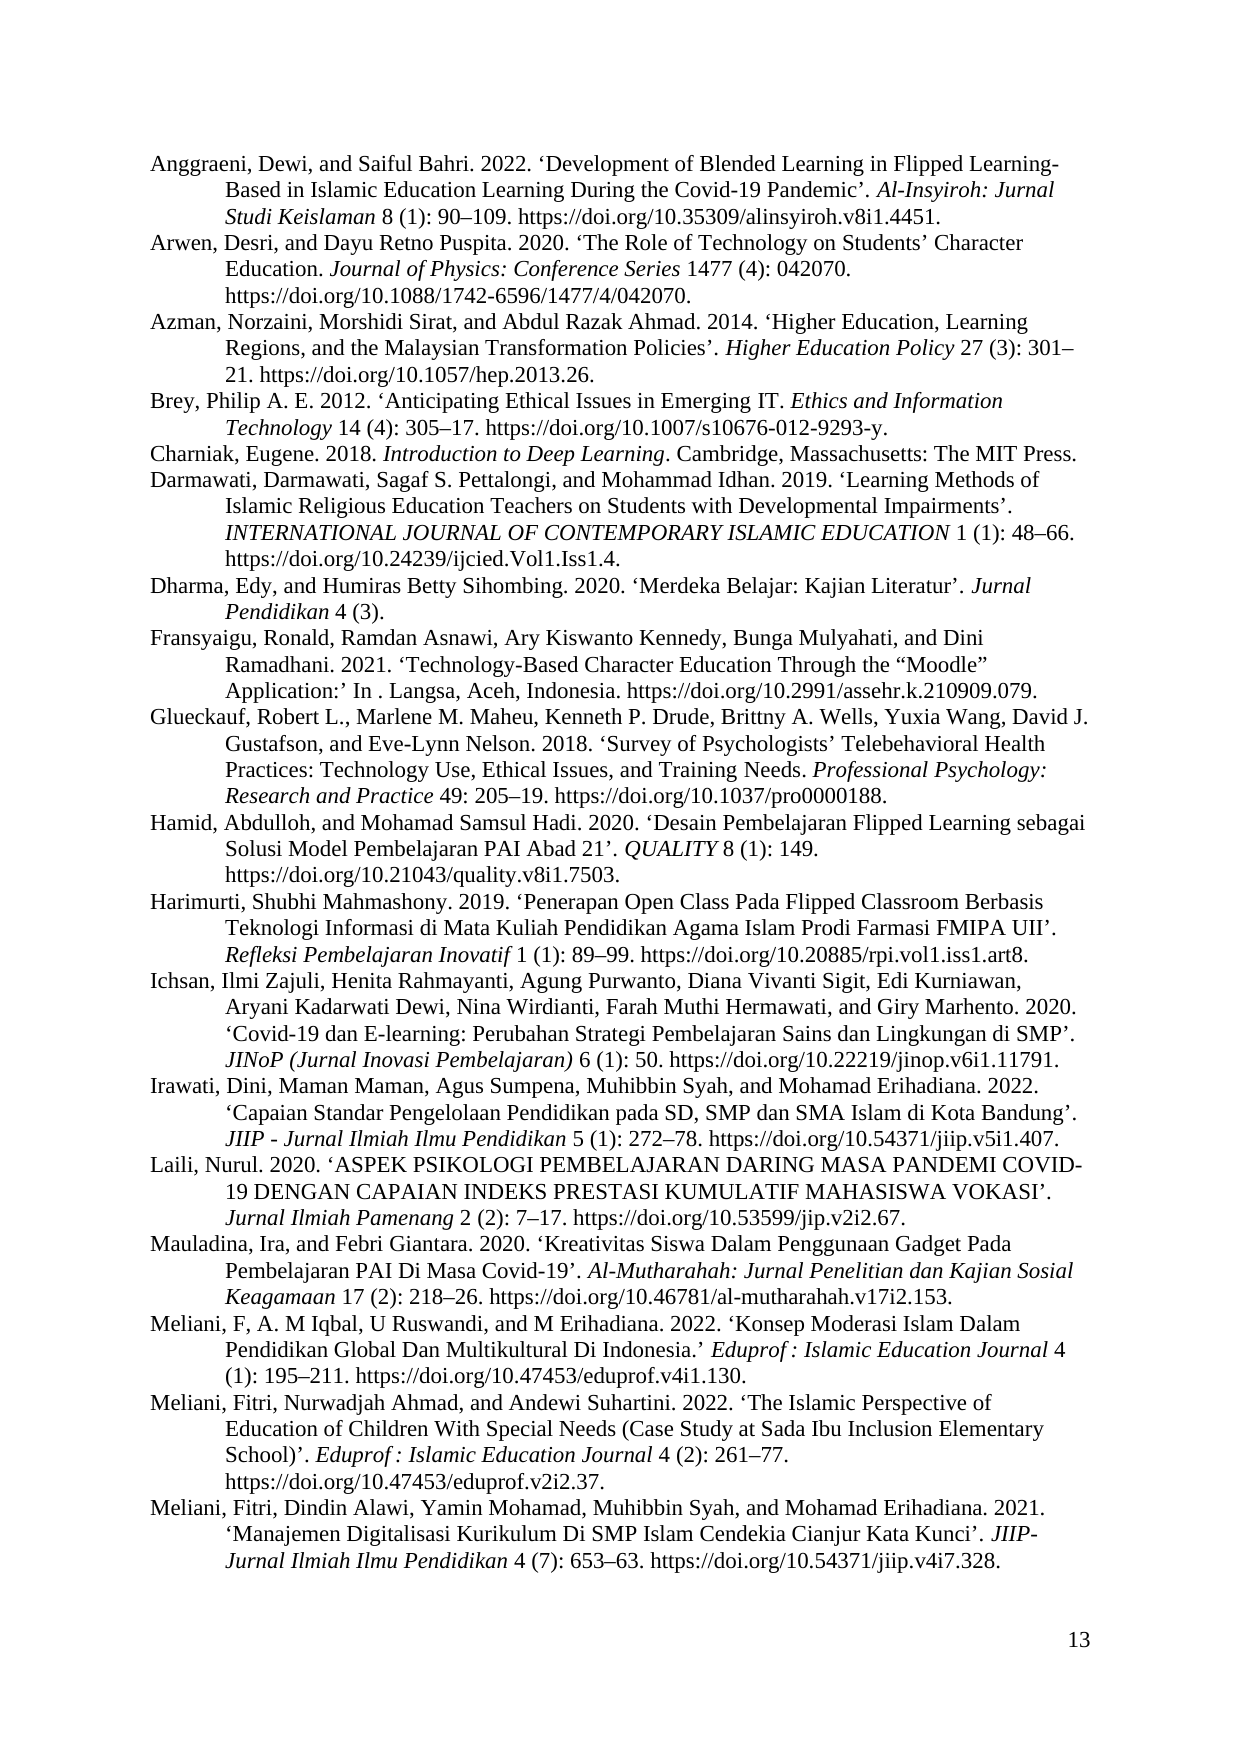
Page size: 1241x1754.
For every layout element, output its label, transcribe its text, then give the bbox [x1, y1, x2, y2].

text Meliani, Fitri, Nurwadjah Ahmad, and Andewi Suhartini. 2022. ‘The Islamic Perspective of Education of Children With Special Needs (Case Study at Sada Ibu Inclusion Elementary School)’. Eduprof : Islamic Education Journal 4 (2): 261–77. https://doi.org/10.47453/eduprof.v2i2.37. [150, 1389, 1090, 1494]
text Dharma, Edy, and Humiras Betty Sihombing. 2020. ‘Merdeka Belajar: Kajian Literatur’. Jurnal Pendidikan 4 (3). [150, 572, 1090, 624]
text Meliani, F, A. M Iqbal, U Ruswandi, and M Erihadiana. 2022. ‘Konsep Moderasi Islam Dalam Pendidikan Global Dan Multikultural Di Indonesia.’ Eduprof : Islamic Education Journal 4 (1): 195–211. https://doi.org/10.47453/eduprof.v4i1.130. [150, 1309, 1090, 1389]
text Ichsan, Ilmi Zajuli, Henita Rahmayanti, Agung Purwanto, Diana Vivanti Sigit, Edi Kurniawan, Aryani Kadarwati Dewi, Nina Wirdianti, Farah Muthi Hermawati, and Giry Marhento. 2020. ‘Covid-19 dan E-learning: Perubahan Strategi Pembelajaran Sains dan Lingkungan di SMP’. JINoP (Jurnal Inovasi Pembelajaran) 6 (1): 50. https://doi.org/10.22219/jinop.v6i1.11791. [150, 967, 1090, 1072]
text Hamid, Abdulloh, and Mohamad Samsul Hadi. 2020. ‘Desain Pembelajaran Flipped Learning sebagai Solusi Model Pembelajaran PAI Abad 21’. QUALITY 8 (1): 149. https://doi.org/10.21043/quality.v8i1.7503. [150, 809, 1090, 888]
text Mauladina, Ira, and Febri Giantara. 2020. ‘Kreativitas Siswa Dalam Penggunaan Gadget Pada Pembelajaran PAI Di Masa Covid-19’. Al-Mutharahah: Jurnal Penelitian dan Kajian Sosial Keagamaan 17 (2): 218–26. https://doi.org/10.46781/al-mutharahah.v17i2.153. [150, 1231, 1090, 1309]
text Anggraeni, Dewi, and Saiful Bahri. 2022. ‘Development of Blended Learning in Flipped Learning-Based in Islamic Education Learning During the Covid-19 Pandemic’. Al-Insyiroh: Jurnal Studi Keislaman 8 (1): 90–109. https://doi.org/10.35309/alinsyiroh.v8i1.4451. [150, 150, 1090, 229]
text Harimurti, Shubhi Mahmashony. 2019. ‘Penerapan Open Class Pada Flipped Classroom Berbasis Teknologi Informasi di Mata Kuliah Pendidikan Agama Islam Prodi Farmasi FMIPA UII’. Refleksi Pembelajaran Inovatif 1 (1): 89–99. https://doi.org/10.20885/rpi.vol1.iss1.art8. [150, 888, 1090, 967]
text Glueckauf, Robert L., Marlene M. Maheu, Kenneth P. Drude, Brittny A. Wells, Yuxia Wang, David J. Gustafson, and Eve-Lynn Nelson. 2018. ‘Survey of Psychologists’ Telebehavioral Health Practices: Technology Use, Ethical Issues, and Training Needs. Professional Psychology: Research and Practice 49: 205–19. https://doi.org/10.1037/pro0000188. [150, 703, 1090, 809]
text Darmawati, Darmawati, Sagaf S. Pettalongi, and Mohammad Idhan. 2019. ‘Learning Methods of Islamic Religious Education Teachers on Students with Developmental Impairments’. INTERNATIONAL JOURNAL OF CONTEMPORARY ISLAMIC EDUCATION 1 (1): 48–66. https://doi.org/10.24239/ijcied.Vol1.Iss1.4. [150, 466, 1090, 572]
text Fransyaigu, Ronald, Ramdan Asnawi, Ary Kiswanto Kennedy, Bunga Mulyahati, and Dini Ramadhani. 2021. ‘Technology-Based Character Education Through the “Moodle” Application:’ In . Langsa, Aceh, Indonesia. https://doi.org/10.2991/assehr.k.210909.079. [150, 624, 1090, 703]
text Azman, Norzaini, Morshidi Sirat, and Abdul Razak Ahmad. 2014. ‘Higher Education, Learning Regions, and the Malaysian Transformation Policies’. Higher Education Policy 27 (3): 301–21. https://doi.org/10.1057/hep.2013.26. [150, 308, 1090, 387]
text Charniak, Eugene. 2018. Introduction to Deep Learning. Cambridge, Massachusetts: The MIT Press. [150, 440, 1090, 466]
text Meliani, Fitri, Dindin Alawi, Yamin Mohamad, Muhibbin Syah, and Mohamad Erihadiana. 2021. ‘Manajemen Digitalisasi Kurikulum Di SMP Islam Cendekia Cianjur Kata Kunci’. JIIP-Jurnal Ilmiah Ilmu Pendidikan 4 (7): 653–63. https://doi.org/10.54371/jiip.v4i7.328. [150, 1494, 1090, 1573]
text Laili, Nurul. 2020. ‘ASPEK PSIKOLOGI PEMBELAJARAN DARING MASA PANDEMI COVID-19 DENGAN CAPAIAN INDEKS PRESTASI KUMULATIF MAHASISWA VOKASI’. Jurnal Ilmiah Pamenang 2 (2): 7–17. https://doi.org/10.53599/jip.v2i2.67. [150, 1151, 1090, 1231]
text Brey, Philip A. E. 2012. ‘Anticipating Ethical Issues in Emerging IT. Ethics and Information Technology 14 (4): 305–17. https://doi.org/10.1007/s10676-012-9293-y. [150, 387, 1090, 440]
text Arwen, Desri, and Dayu Retno Puspita. 2020. ‘The Role of Technology on Students’ Character Education. Journal of Physics: Conference Series 1477 (4): 042070. https://doi.org/10.1088/1742-6596/1477/4/042070. [150, 229, 1090, 308]
text Irawati, Dini, Maman Maman, Agus Sumpena, Muhibbin Syah, and Mohamad Erihadiana. 2022. ‘Capaian Standar Pengelolaan Pendidikan pada SD, SMP dan SMA Islam di Kota Bandung’. JIIP - Jurnal Ilmiah Ilmu Pendidikan 5 (1): 272–78. https://doi.org/10.54371/jiip.v5i1.407. [150, 1072, 1090, 1151]
